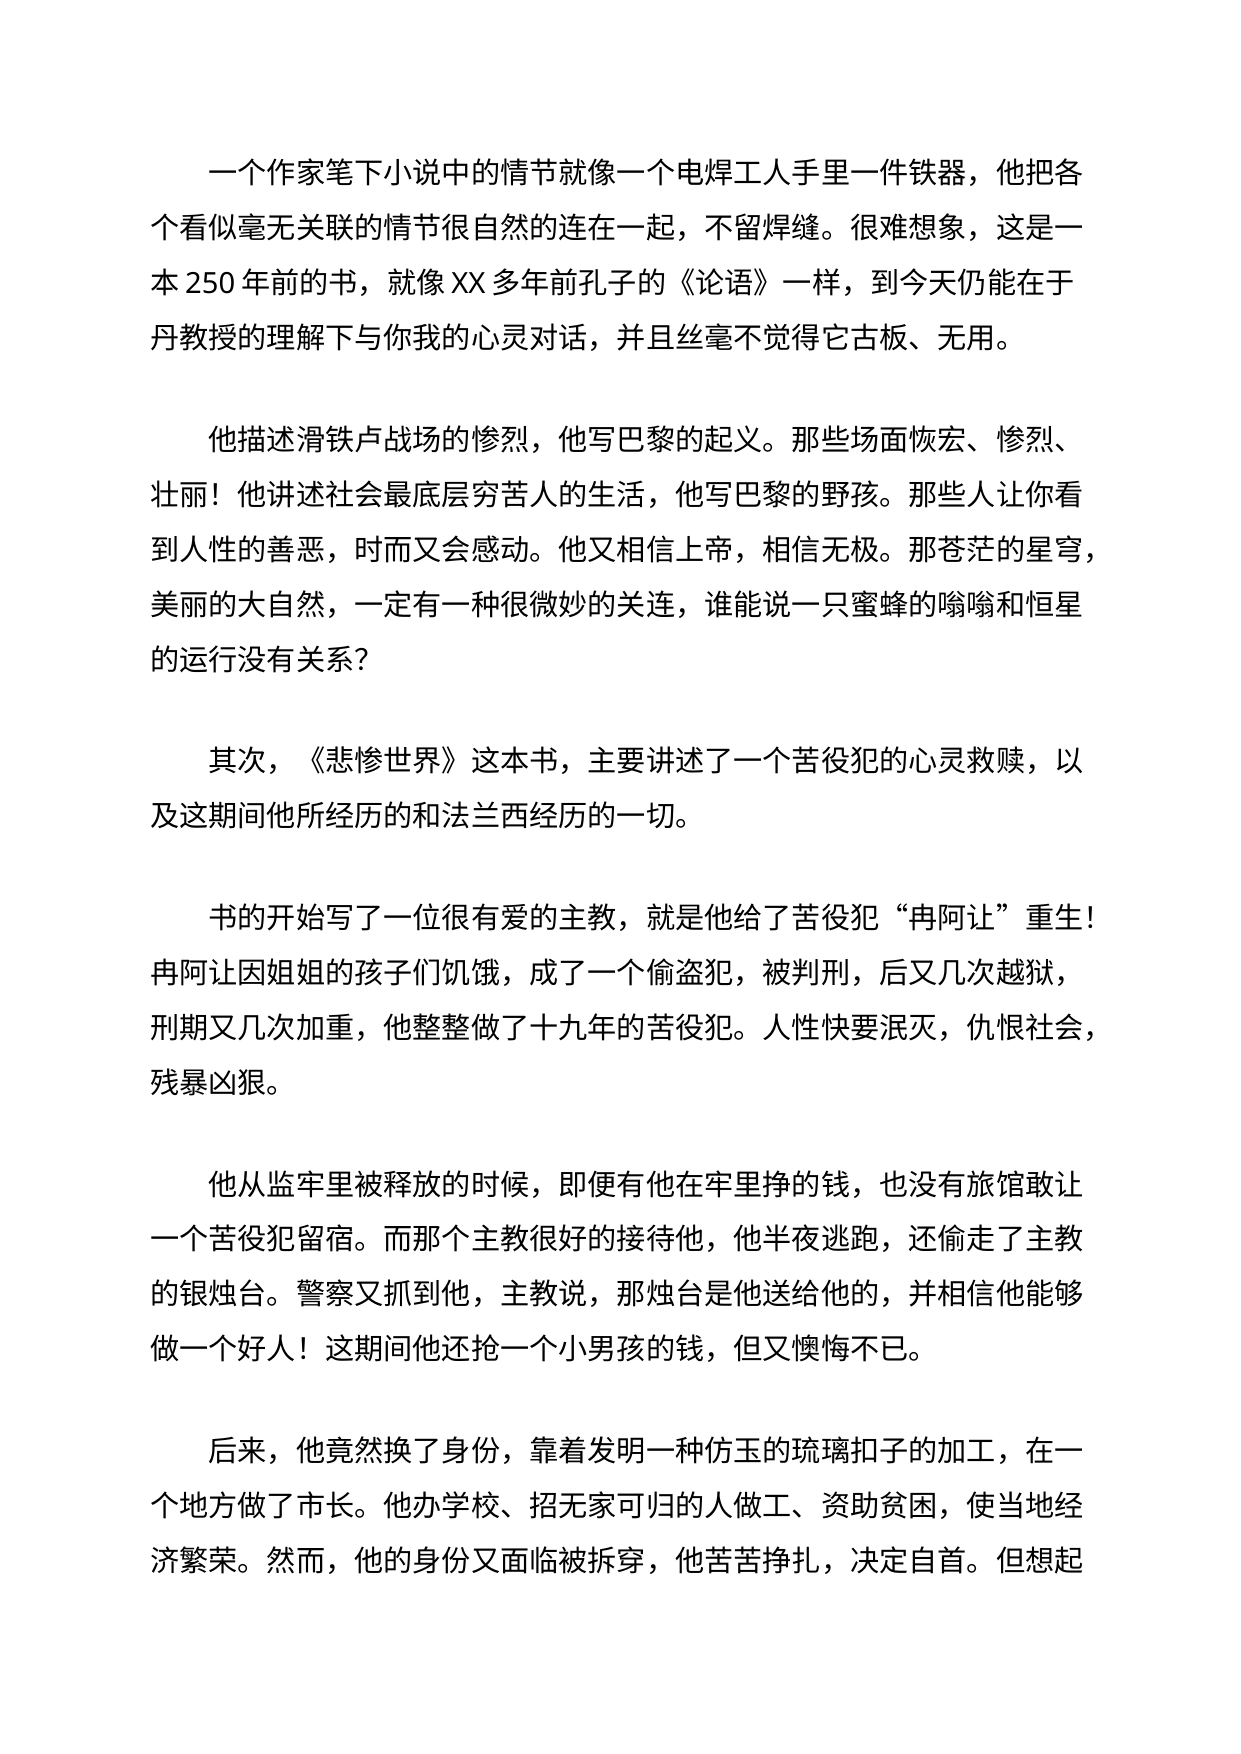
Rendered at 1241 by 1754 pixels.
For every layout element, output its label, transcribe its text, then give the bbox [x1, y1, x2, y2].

text 他描述滑铁卢战场的惨烈，他写巴黎的起义。那些场面恢宏、惨烈、壮丽！他讲述社会最底层穷苦人的生活，他写巴黎的野孩。那些人让你看到人性的善恶，时而又会感动。他又相信上帝，相信无极。那苍茫的星穹，美丽的大自然，一定有一种很微妙的关连，谁能说一只蜜蜂的嗡嗡和恒星的运行没有关系？ [150, 417, 1090, 678]
text 其次，《悲惨世界》这本书，主要讲述了一个苦役犯的心灵救赎，以及这期间他所经历的和法兰西经历的一切。 [150, 738, 1090, 835]
text 书的开始写了一位很有爱的主教，就是他给了苦役犯“冉阿让”重生！冉阿让因姐姐的孩子们饥饿，成了一个偷盗犯，被判刑，后又几次越狱，刑期又几次加重，他整整做了十九年的苦役犯。人性快要泯灭，仇恨社会，残暴凶狠。 [150, 894, 1090, 1102]
text 他从监牢里被释放的时候，即便有他在牢里挣的钱，也没有旅馆敢让一个苦役犯留宿。而那个主教很好的接待他，他半夜逃跑，还偷走了主教的银烛台。警察又抓到他，主教说，那烛台是他送给他的，并相信他能够做一个好人！这期间他还抢一个小男孩的钱，但又懊悔不已。 [150, 1161, 1090, 1368]
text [150, 1427, 1090, 1579]
text 一个作家笔下小说中的情节就像一个电焊工人手里一件铁器，他把各个看似毫无关联的情节很自然的连在一起，不留焊缝。很难想象，这是一本250年前的书，就像XX多年前孔子的《论语》一样，到今天仍能在于丹教授的理解下与你我的心灵对话，并且丝毫不觉得它古板、无用。 [150, 150, 1090, 357]
